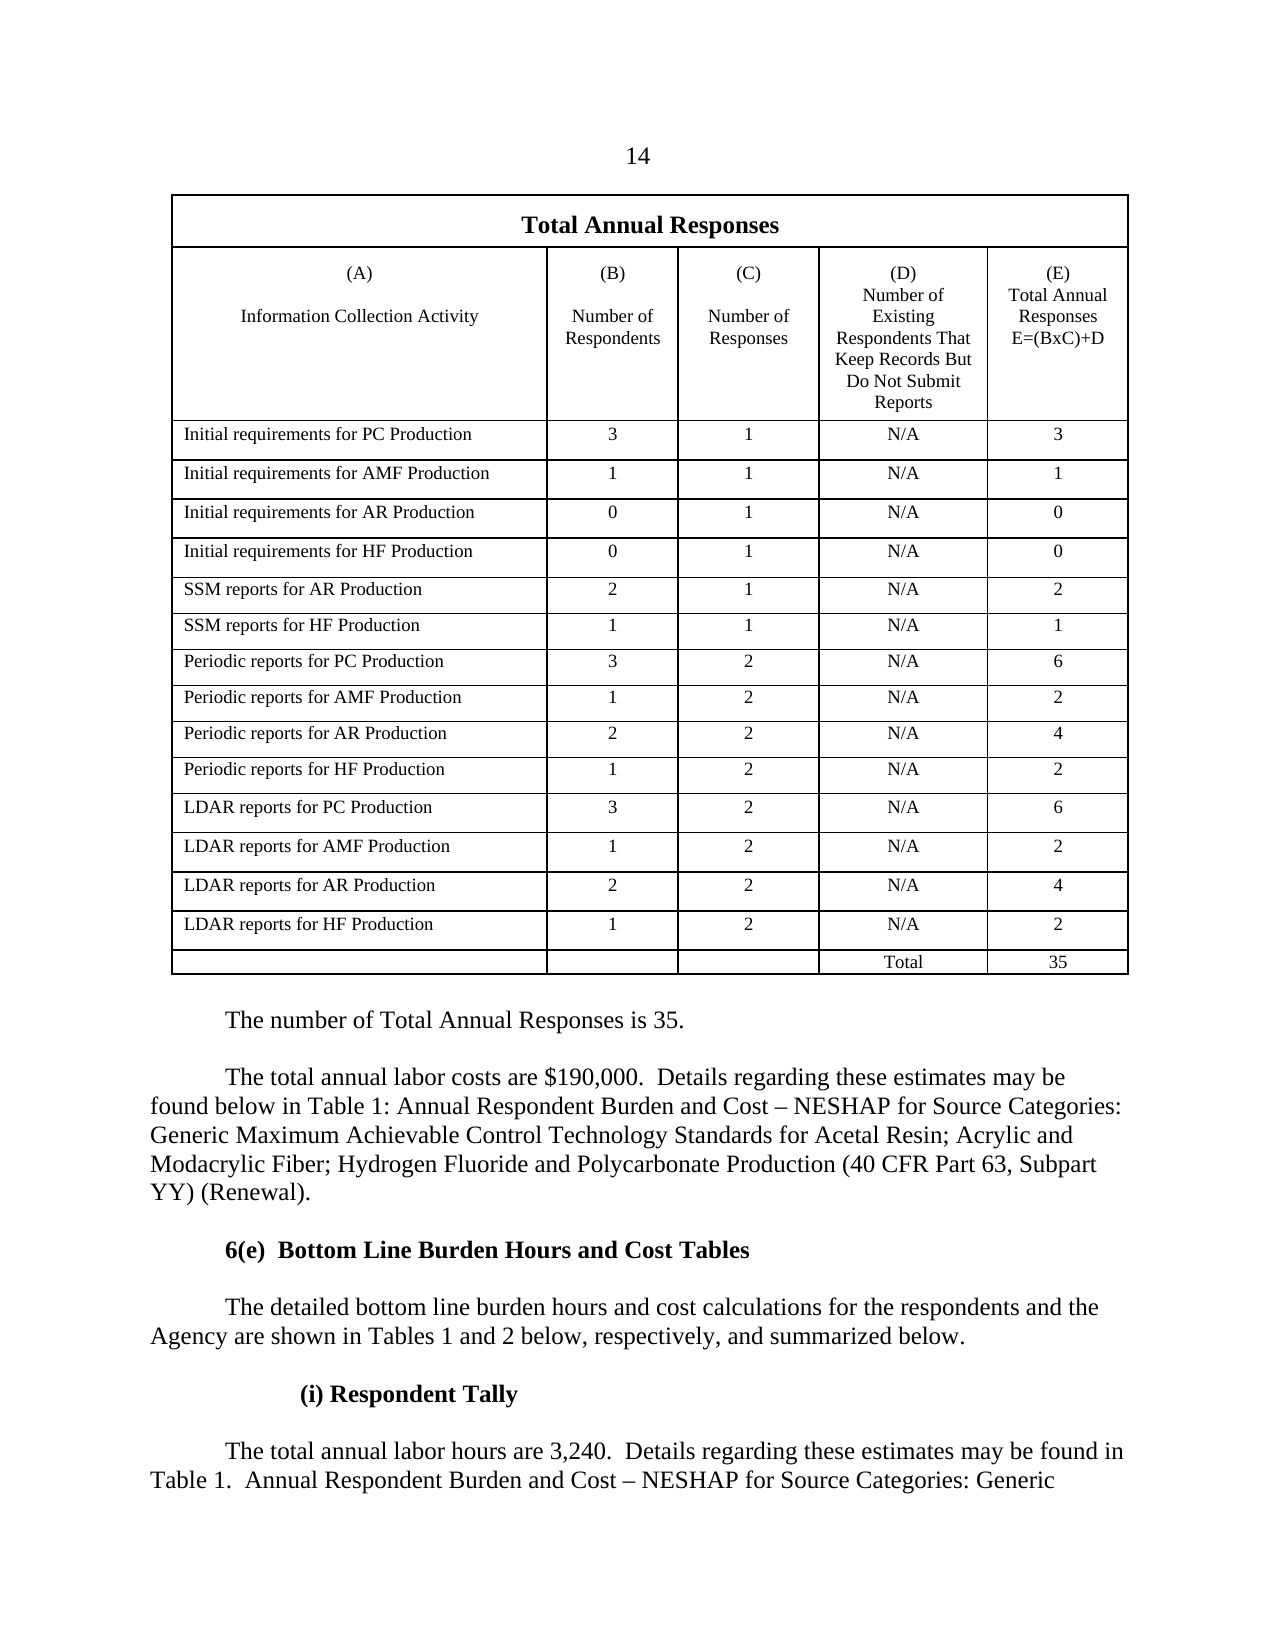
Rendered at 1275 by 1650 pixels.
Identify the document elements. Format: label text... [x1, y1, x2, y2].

table_header Total Annual Responses [173, 196, 1127, 246]
table_cell N/A [820, 539, 987, 576]
table_cell N/A [820, 794, 987, 832]
table_cell 1 [548, 461, 677, 498]
table_cell N/A [820, 614, 987, 648]
table_cell 2 [548, 873, 677, 910]
table_cell 1 [679, 421, 818, 459]
table_cell LDAR reports for HF Production [173, 912, 546, 949]
table_cell 1 [679, 539, 818, 576]
table_cell 1 [548, 912, 677, 949]
table_cell SSM reports for AR Production [173, 578, 546, 612]
text 6(e) Bottom Line Burden Hours and Cost Tables [150, 1235, 1125, 1264]
text (i) Respondent Tally [150, 1379, 1125, 1407]
table_cell N/A [820, 833, 987, 871]
table_cell 2 [988, 833, 1127, 871]
table_cell (B) Number of Respondents [548, 248, 677, 420]
table_cell Initial requirements for AR Production [173, 500, 546, 537]
table_cell N/A [820, 421, 987, 459]
table_cell N/A [820, 578, 987, 612]
table_cell LDAR reports for AR Production [173, 873, 546, 910]
table_cell 3 [988, 421, 1127, 459]
table_cell LDAR reports for AMF Production [173, 833, 546, 871]
table_cell [679, 951, 818, 972]
table_cell LDAR reports for PC Production [173, 794, 546, 832]
table_cell 3 [548, 650, 677, 684]
table_cell Initial requirements for HF Production [173, 539, 546, 576]
table_cell 4 [988, 722, 1127, 757]
table_cell 0 [988, 539, 1127, 576]
table_cell 0 [988, 500, 1127, 537]
table_cell 2 [988, 578, 1127, 612]
table_cell Initial requirements for AMF Production [173, 461, 546, 498]
table_cell 3 [548, 421, 677, 459]
table_cell 2 [679, 912, 818, 949]
table_cell Periodic reports for PC Production [173, 650, 546, 684]
table_cell N/A [820, 758, 987, 793]
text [150, 1434, 1125, 1494]
table_cell 1 [548, 686, 677, 721]
table_cell Periodic reports for AR Production [173, 722, 546, 757]
table_cell (E) Total Annual Responses E=(BxC)+D [988, 248, 1127, 420]
table_cell 2 [988, 758, 1127, 793]
table_cell N/A [820, 500, 987, 537]
table_cell 1 [679, 500, 818, 537]
table_cell 1 [679, 614, 818, 648]
table_cell 1 [679, 578, 818, 612]
table_cell 2 [679, 650, 818, 684]
text The detailed bottom line burden hours and cost calculations for the respondents and the Agency are shown in Tables 1 and 2 below, respectively, and summarized below. [150, 1292, 1125, 1350]
table_cell N/A [820, 686, 987, 721]
table_cell N/A [820, 873, 987, 910]
table_cell N/A [820, 722, 987, 757]
table_cell Periodic reports for HF Production [173, 758, 546, 793]
table_cell Initial requirements for PC Production [173, 421, 546, 459]
table_cell Periodic reports for AMF Production [173, 686, 546, 721]
table_cell 2 [548, 578, 677, 612]
text The total annual labor costs are $190,000. Details regarding these estimates may be found below in Table 1: Annual Respondent Burden and Cost – NESHAP for Source Categories: Generic Maximum Achievable Control Technology Standards for Acetal Resin; Acrylic and Modacrylic Fiber; Hydrogen Fluoride and Polycarbonate Production (40 CFR Part 63, Subpart YY) (Renewal). [150, 1062, 1125, 1206]
table_cell SSM reports for HF Production [173, 614, 546, 648]
table_cell 2 [679, 873, 818, 910]
table_cell 35 [988, 951, 1127, 972]
table_cell [548, 951, 677, 972]
table_cell 4 [988, 873, 1127, 910]
table_cell 2 [679, 833, 818, 871]
table_cell N/A [820, 912, 987, 949]
table_cell 6 [988, 650, 1127, 684]
text The number of Total Annual Responses is 35. [150, 1005, 1125, 1034]
table_cell [173, 951, 546, 972]
table_cell 2 [988, 912, 1127, 949]
table_cell 2 [679, 758, 818, 793]
table_cell N/A [820, 650, 987, 684]
table_cell 2 [988, 686, 1127, 721]
table_cell (C) Number of Responses [679, 248, 818, 420]
table_cell 0 [548, 500, 677, 537]
table_cell (D) Number of Existing Respondents That Keep Records But Do Not Submit Reports [820, 248, 987, 420]
table_cell 3 [548, 794, 677, 832]
table_cell 1 [548, 833, 677, 871]
table_cell 1 [988, 614, 1127, 648]
table_cell 2 [679, 794, 818, 832]
table_cell (A) Information Collection Activity [173, 248, 546, 420]
table_cell 1 [548, 614, 677, 648]
table_cell 1 [679, 461, 818, 498]
table_cell N/A [820, 461, 987, 498]
table_cell 2 [679, 722, 818, 757]
table_cell 0 [548, 539, 677, 576]
table_cell 2 [548, 722, 677, 757]
table_cell 1 [548, 758, 677, 793]
table_cell 2 [679, 686, 818, 721]
table_cell Total [820, 951, 987, 972]
table_cell 6 [988, 794, 1127, 832]
table_cell 1 [988, 461, 1127, 498]
